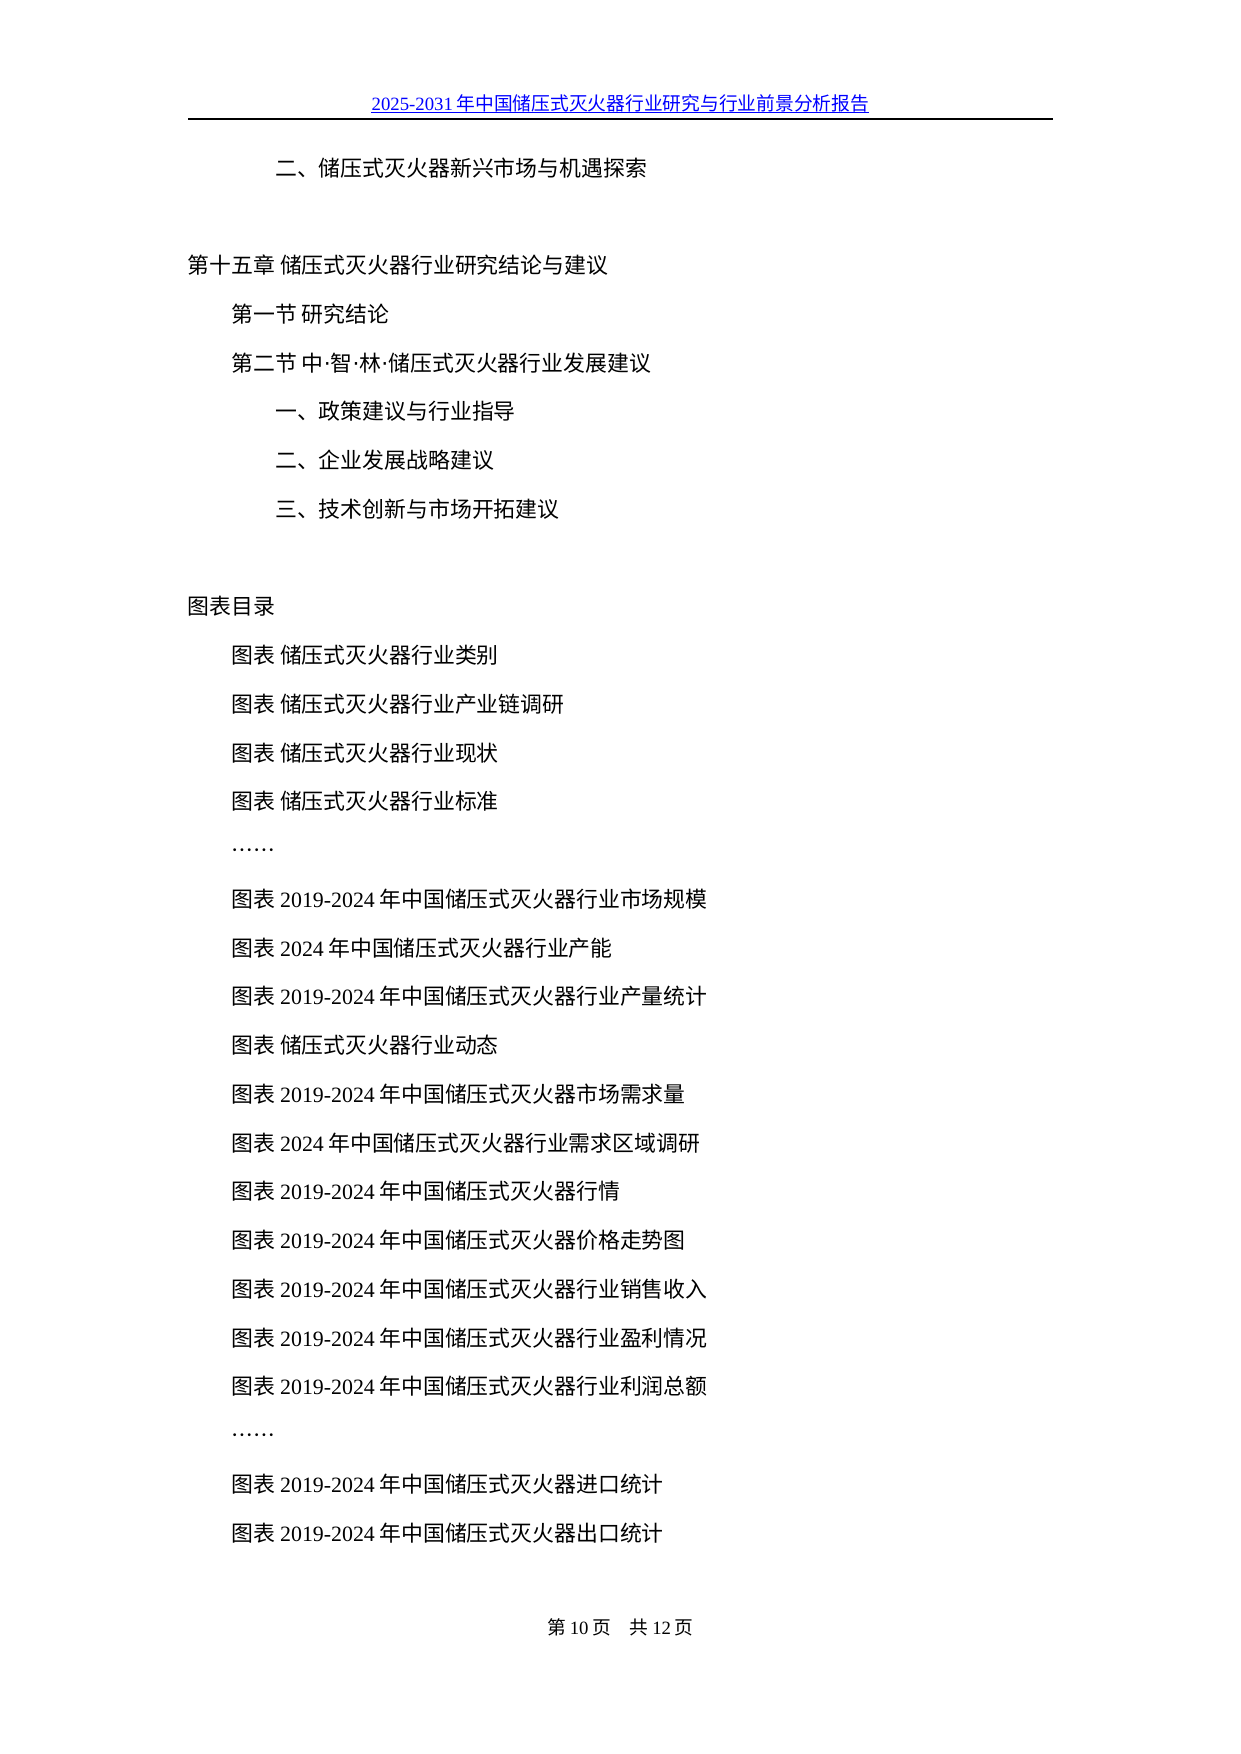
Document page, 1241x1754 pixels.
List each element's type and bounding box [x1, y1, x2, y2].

text [187, 150, 1053, 1548]
